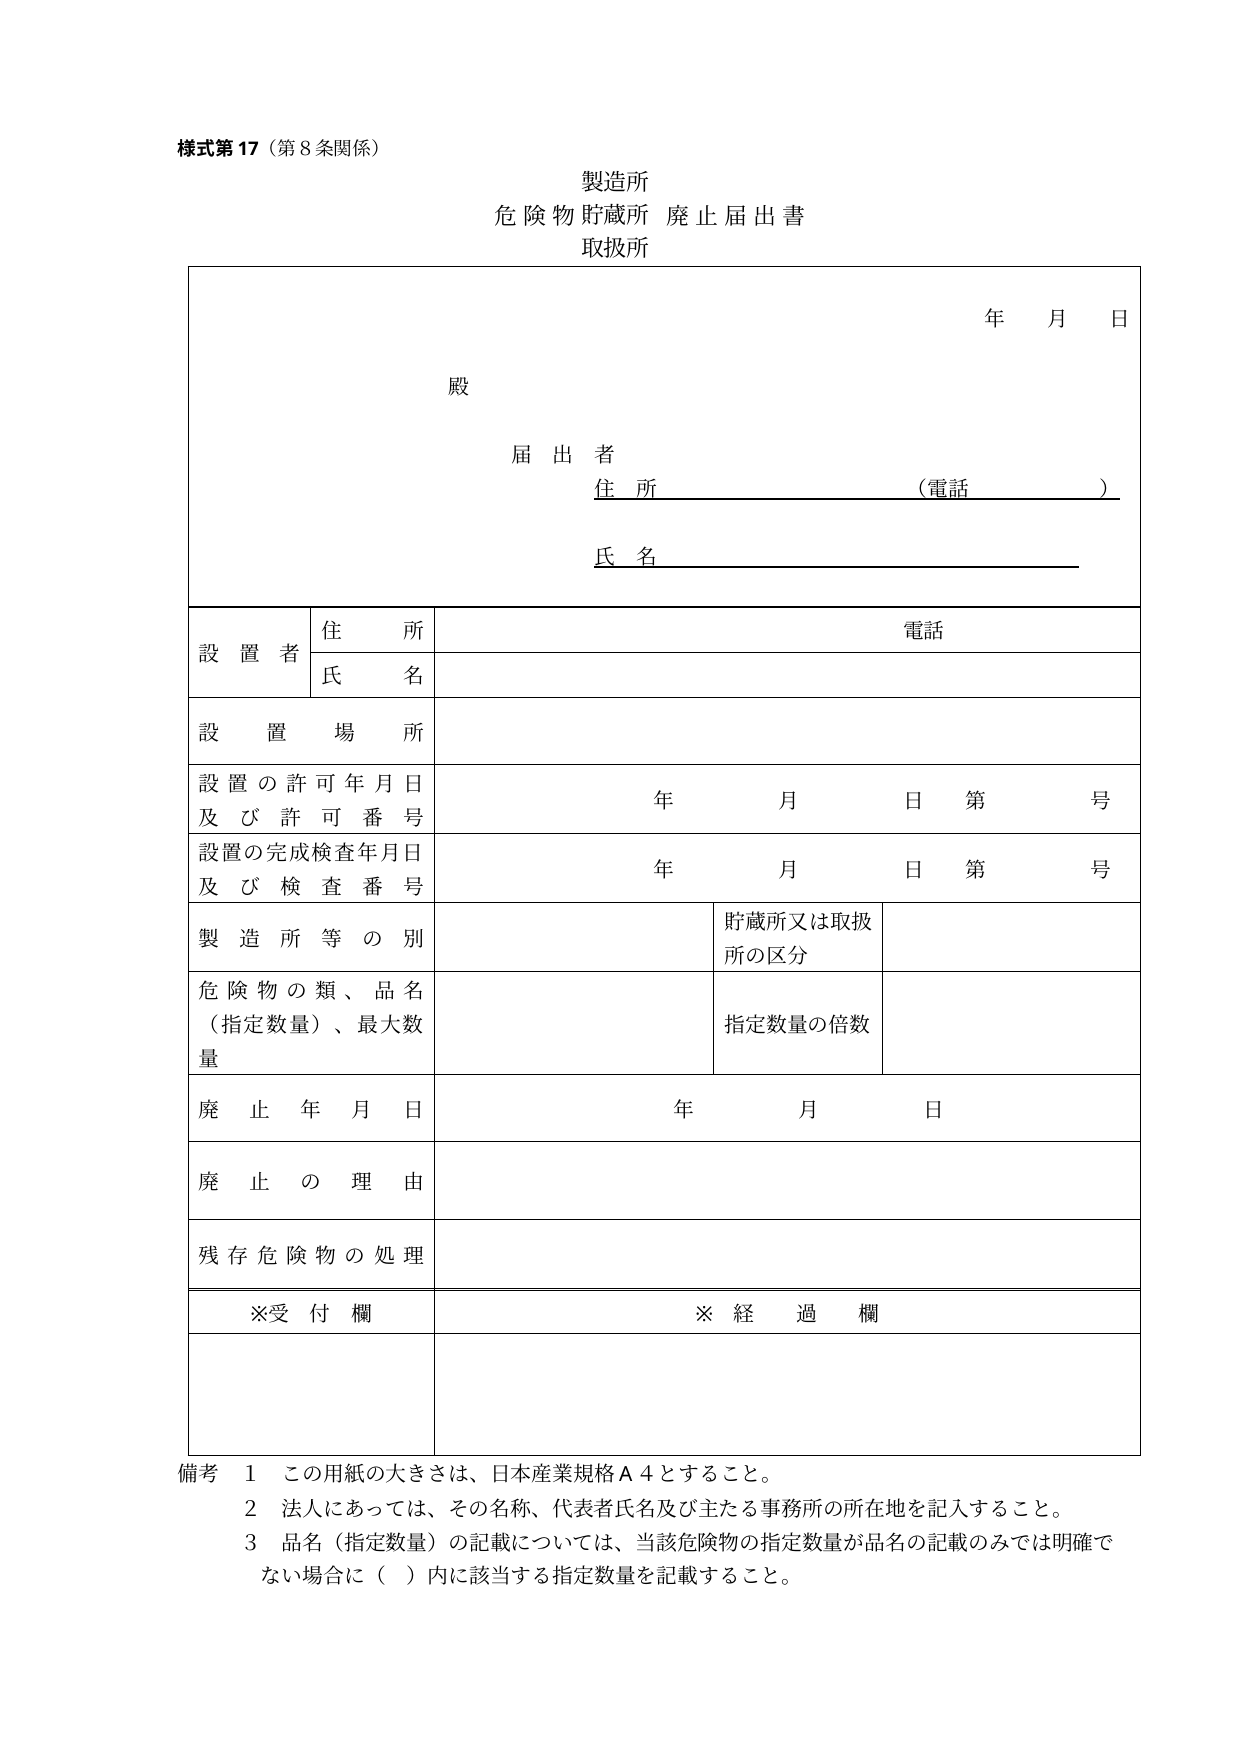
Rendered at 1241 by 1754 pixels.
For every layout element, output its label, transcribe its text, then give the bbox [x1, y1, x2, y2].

table_cell 年 月 日 第 号 [435, 765, 1140, 833]
text 危 険 物 廃 止 届 出 書 [177, 198, 1122, 232]
table_cell 電話 [435, 608, 1140, 652]
table_cell 設置場所 [189, 698, 434, 764]
table_cell 指定数量の倍数 [714, 972, 882, 1074]
table_cell [883, 972, 1140, 1074]
text 備考 １ この用紙の大きさは、日本産業規格A４とすること。 [177, 1456, 1122, 1490]
text ない場合に（ ）内に該当する指定数量を記載すること。 [177, 1558, 1122, 1592]
table_cell [435, 1220, 1140, 1288]
table_cell [189, 1334, 434, 1455]
table_cell 貯蔵所又は取扱所の区分 [714, 903, 882, 971]
table_cell [435, 1142, 1140, 1219]
table_cell 設置者 [189, 608, 310, 697]
table_cell ※ 経 過 欄 [435, 1291, 1140, 1333]
table_cell ※受 付 欄 [189, 1291, 434, 1333]
table_cell 危険物の類、品名 （指定数量）、最大数量 [189, 972, 434, 1074]
table_cell 廃止年月日 [189, 1075, 434, 1141]
text ３ 品名（指定数量）の記載については、当該危険物の指定数量が品名の記載のみでは明確で [177, 1524, 1122, 1558]
table_cell 廃止の理由 [189, 1142, 434, 1219]
table_cell [435, 972, 713, 1074]
table_cell [435, 1334, 1140, 1455]
table_cell [435, 903, 713, 971]
table_cell 年 月 日 第 号 [435, 834, 1140, 902]
table_cell 製造所等の別 [189, 903, 434, 971]
table_cell 残存危険物の処理 [189, 1220, 434, 1288]
table_cell [435, 653, 1140, 697]
table_cell 年 月 日 [435, 1075, 1140, 1141]
table_cell 設置の許可年月日 及び許可番号 [189, 765, 434, 833]
text ２ 法人にあっては、その名称、代表者氏名及び主たる事務所の所在地を記入すること。 [177, 1490, 1122, 1524]
table_header 年 月 日 殿 届 出 者 住 所 （電話 ） 氏 名 [189, 267, 1140, 606]
table_cell 設置の完成検査年月日 及び検査番号 [189, 834, 434, 902]
text 様式第17（第８条関係） [177, 130, 1122, 164]
table_cell 住所 [311, 608, 434, 652]
table_cell [883, 903, 1140, 971]
table_cell 氏名 [311, 653, 434, 697]
table_cell [435, 698, 1140, 764]
